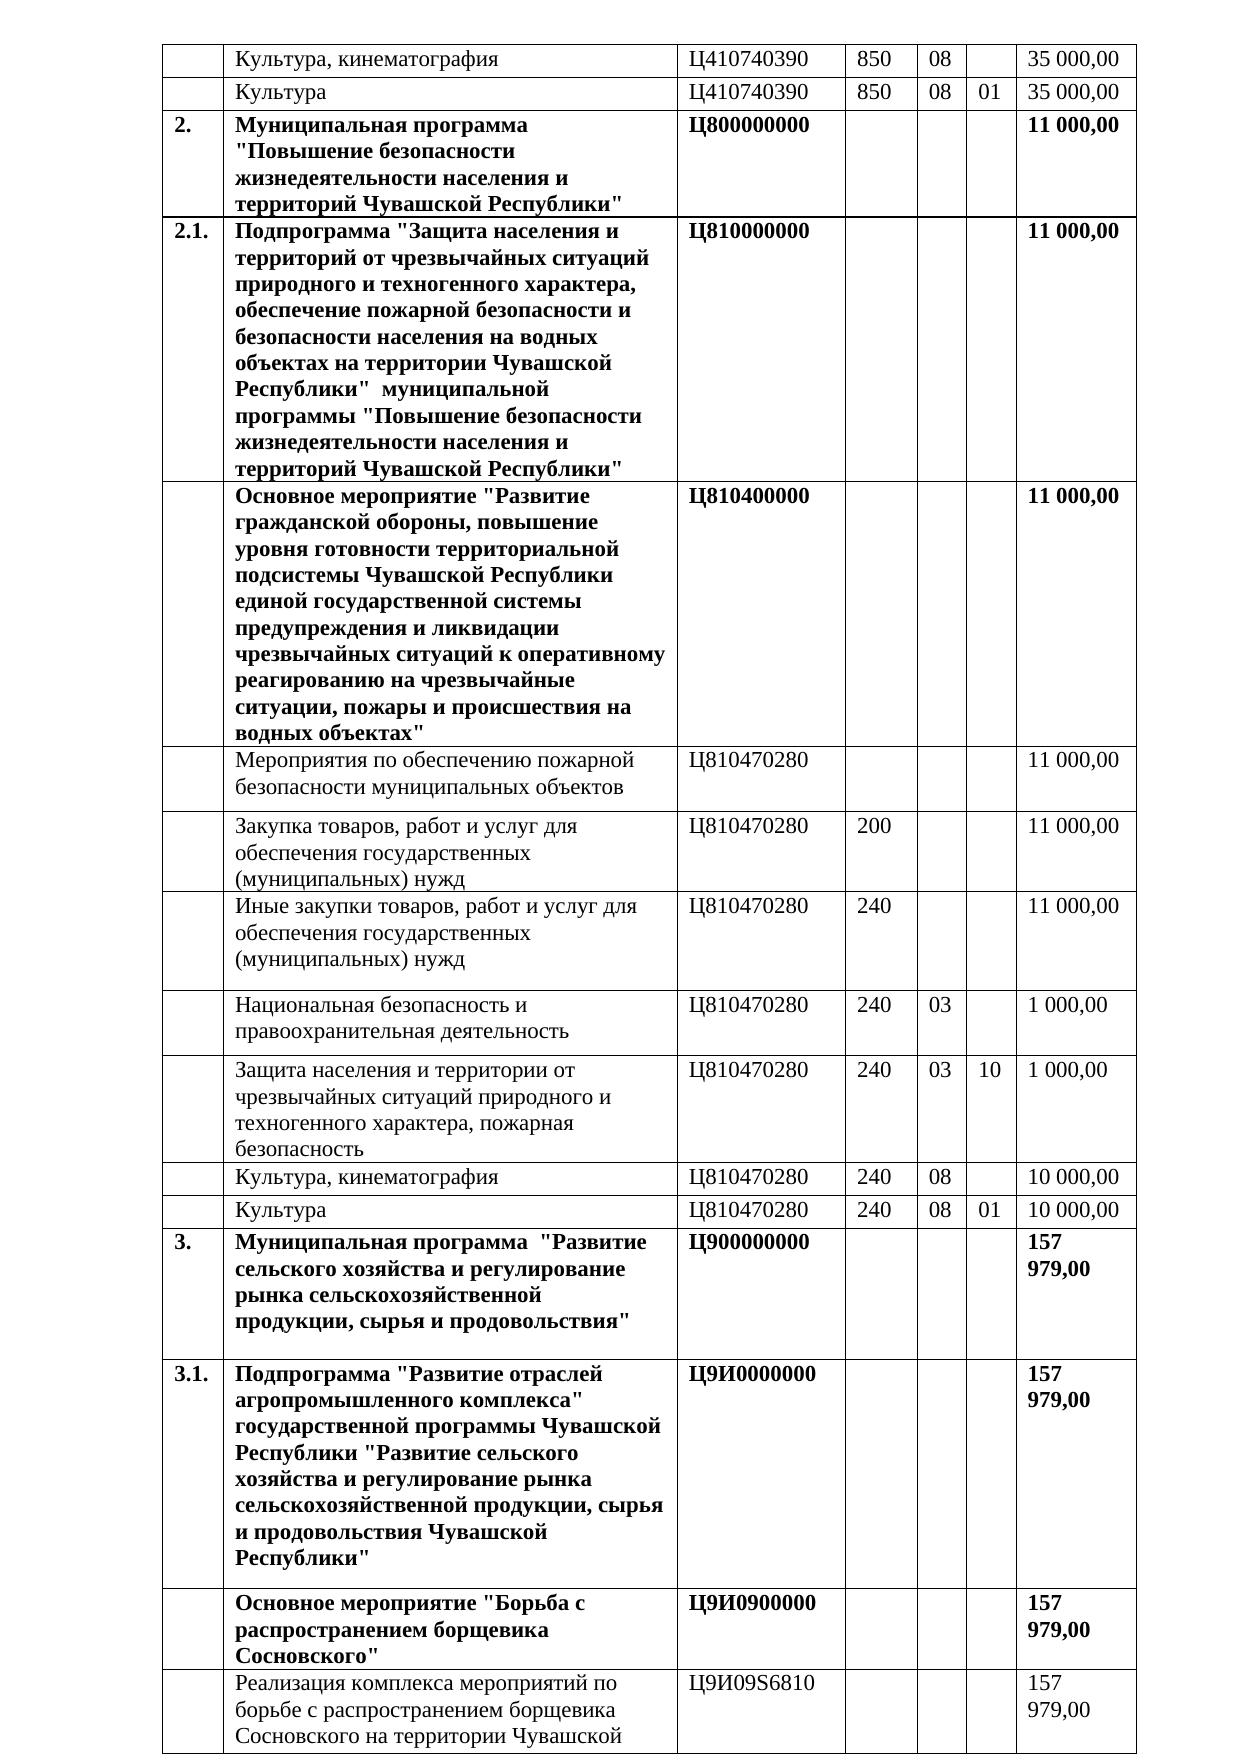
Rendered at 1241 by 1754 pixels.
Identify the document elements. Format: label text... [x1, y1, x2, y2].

table_cell Ц810400000 [678, 482, 845, 746]
table_cell [163, 1163, 223, 1194]
table_cell Ц9И0900000 [678, 1589, 845, 1668]
table_cell [967, 1163, 1016, 1194]
table_cell [846, 111, 917, 216]
table_cell 3.1. [163, 1360, 223, 1588]
table_cell Культура, кинематография [224, 45, 677, 77]
table_cell [918, 218, 966, 481]
table_cell 01 [967, 1196, 1016, 1227]
table_cell 157 979,00 [1017, 1670, 1136, 1753]
table_cell [163, 45, 223, 77]
table_cell [918, 747, 966, 811]
table_cell [163, 1056, 223, 1162]
table_cell Закупка товаров, работ и услуг для обеспечения государственных (муниципальных) нужд [224, 812, 677, 891]
table_cell 1 000,00 [1017, 1056, 1136, 1162]
table_cell Основное мероприятие "Развитие гражданской обороны, повышение уровня готовности территориальной подсистемы Чувашской Республики единой государственной системы предупреждения и ликвидации чрезвычайных ситуаций к оперативному реагированию на чрезвычайные ситуации, пожары и происшествия на водных объектах" [224, 482, 677, 746]
table_cell [967, 482, 1016, 746]
table_cell 200 [846, 812, 917, 891]
table_cell Ц810470280 [678, 892, 845, 990]
table_cell Мероприятия по обеспечению пожарной безопасности муниципальных объектов [224, 747, 677, 811]
table_cell 157 979,00 [1017, 1229, 1136, 1359]
table_cell [163, 747, 223, 811]
table_cell 11 000,00 [1017, 111, 1136, 216]
table_cell Ц410740390 [678, 45, 845, 77]
table_cell [846, 1229, 917, 1359]
table_cell Подпрограмма "Развитие отраслей агропромышленного комплекса" государственной программы Чувашской Республики "Развитие сельского хозяйства и регулирование рынка сельскохозяйственной продукции, сырья и продовольствия Чувашской Республики" [224, 1360, 677, 1588]
table_cell [918, 111, 966, 216]
table_cell 03 [918, 991, 966, 1055]
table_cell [224, 1670, 677, 1753]
table_cell 03 [918, 1056, 966, 1162]
table_cell 11 000,00 [1017, 747, 1136, 811]
table_cell 08 [918, 1196, 966, 1227]
table_cell 11 000,00 [1017, 812, 1136, 891]
table_cell 157 979,00 [1017, 1589, 1136, 1668]
table_cell Подпрограмма "Защита населения и территорий от чрезвычайных ситуаций природного и техногенного характера, обеспечение пожарной безопасности и безопасности населения на водных объектах на территории Чувашской Республики" муниципальной программы "Повышение безопасности жизнедеятельности населения и территорий Чувашской Республики" [224, 218, 677, 481]
table_cell [163, 1670, 223, 1753]
table_cell 240 [846, 892, 917, 990]
table_cell 240 [846, 1056, 917, 1162]
table_cell 08 [918, 45, 966, 77]
table_cell [967, 892, 1016, 990]
table_cell 850 [846, 45, 917, 77]
table_cell 11 000,00 [1017, 482, 1136, 746]
table_cell [918, 1229, 966, 1359]
table_cell Муниципальная программа "Повышение безопасности жизнедеятельности населения и территорий Чувашской Республики" [224, 111, 677, 216]
table_cell [967, 1229, 1016, 1359]
table_cell [918, 892, 966, 990]
table_cell Основное мероприятие "Борьба с распространением борщевика Сосновского" [224, 1589, 677, 1668]
table_cell Ц810470280 [678, 1163, 845, 1194]
table_cell [967, 111, 1016, 216]
table_cell [163, 812, 223, 891]
table_cell Ц810000000 [678, 218, 845, 481]
table_cell Культура [224, 1196, 677, 1227]
table_cell [163, 78, 223, 110]
table_cell 240 [846, 1163, 917, 1194]
table_cell Защита населения и территории от чрезвычайных ситуаций природного и техногенного характера, пожарная безопасность [224, 1056, 677, 1162]
table_cell [846, 1360, 917, 1588]
table_cell [163, 1196, 223, 1227]
table_cell Ц810470280 [678, 1196, 845, 1227]
table_cell 10 000,00 [1017, 1163, 1136, 1194]
table_cell Культура, кинематография [224, 1163, 677, 1194]
table_cell [967, 991, 1016, 1055]
table_cell Ц800000000 [678, 111, 845, 216]
table_cell Ц810470280 [678, 747, 845, 811]
table_cell 240 [846, 991, 917, 1055]
table_cell [967, 812, 1016, 891]
table_cell [967, 1589, 1016, 1668]
table_cell 1 000,00 [1017, 991, 1136, 1055]
table_cell Национальная безопасность и правоохранительная деятельность [224, 991, 677, 1055]
table_cell [163, 991, 223, 1055]
table_cell [163, 892, 223, 990]
table_cell [967, 1670, 1016, 1753]
table_cell [918, 1589, 966, 1668]
table_cell [163, 1589, 223, 1668]
table_cell Ц900000000 [678, 1229, 845, 1359]
table_cell 850 [846, 78, 917, 110]
table_cell 157 979,00 [1017, 1360, 1136, 1588]
table_cell Ц9И0000000 [678, 1360, 845, 1588]
table_cell 11 000,00 [1017, 892, 1136, 990]
table_cell [918, 1670, 966, 1753]
table_cell 35 000,00 [1017, 78, 1136, 110]
table_cell [846, 747, 917, 811]
table_cell [918, 1360, 966, 1588]
table_cell 08 [918, 1163, 966, 1194]
table_cell Ц810470280 [678, 991, 845, 1055]
table_cell Ц9И09S6810 [678, 1670, 845, 1753]
table_cell 01 [967, 78, 1016, 110]
table_cell 11 000,00 [1017, 218, 1136, 481]
table_cell [846, 482, 917, 746]
table_cell [846, 218, 917, 481]
table_cell 240 [846, 1196, 917, 1227]
table_cell 2. [163, 111, 223, 216]
table_cell [163, 482, 223, 746]
table_cell 10 [967, 1056, 1016, 1162]
table_cell 3. [163, 1229, 223, 1359]
table_cell [846, 1670, 917, 1753]
table_cell 10 000,00 [1017, 1196, 1136, 1227]
table_cell [846, 1589, 917, 1668]
table_cell Иные закупки товаров, работ и услуг для обеспечения государственных (муниципальных) нужд [224, 892, 677, 990]
table_cell Муниципальная программа "Развитие сельского хозяйства и регулирование рынка сельскохозяйственной продукции, сырья и продовольствия" [224, 1229, 677, 1359]
table_cell Ц810470280 [678, 1056, 845, 1162]
table_cell Ц410740390 [678, 78, 845, 110]
table_cell [967, 218, 1016, 481]
table_cell 2.1. [163, 218, 223, 481]
table_cell [967, 747, 1016, 811]
table_cell 08 [918, 78, 966, 110]
table_cell [967, 45, 1016, 77]
table_cell [918, 812, 966, 891]
table_cell [967, 1360, 1016, 1588]
table_cell 35 000,00 [1017, 45, 1136, 77]
table_cell Культура [224, 78, 677, 110]
table_cell [918, 482, 966, 746]
table_cell Ц810470280 [678, 812, 845, 891]
